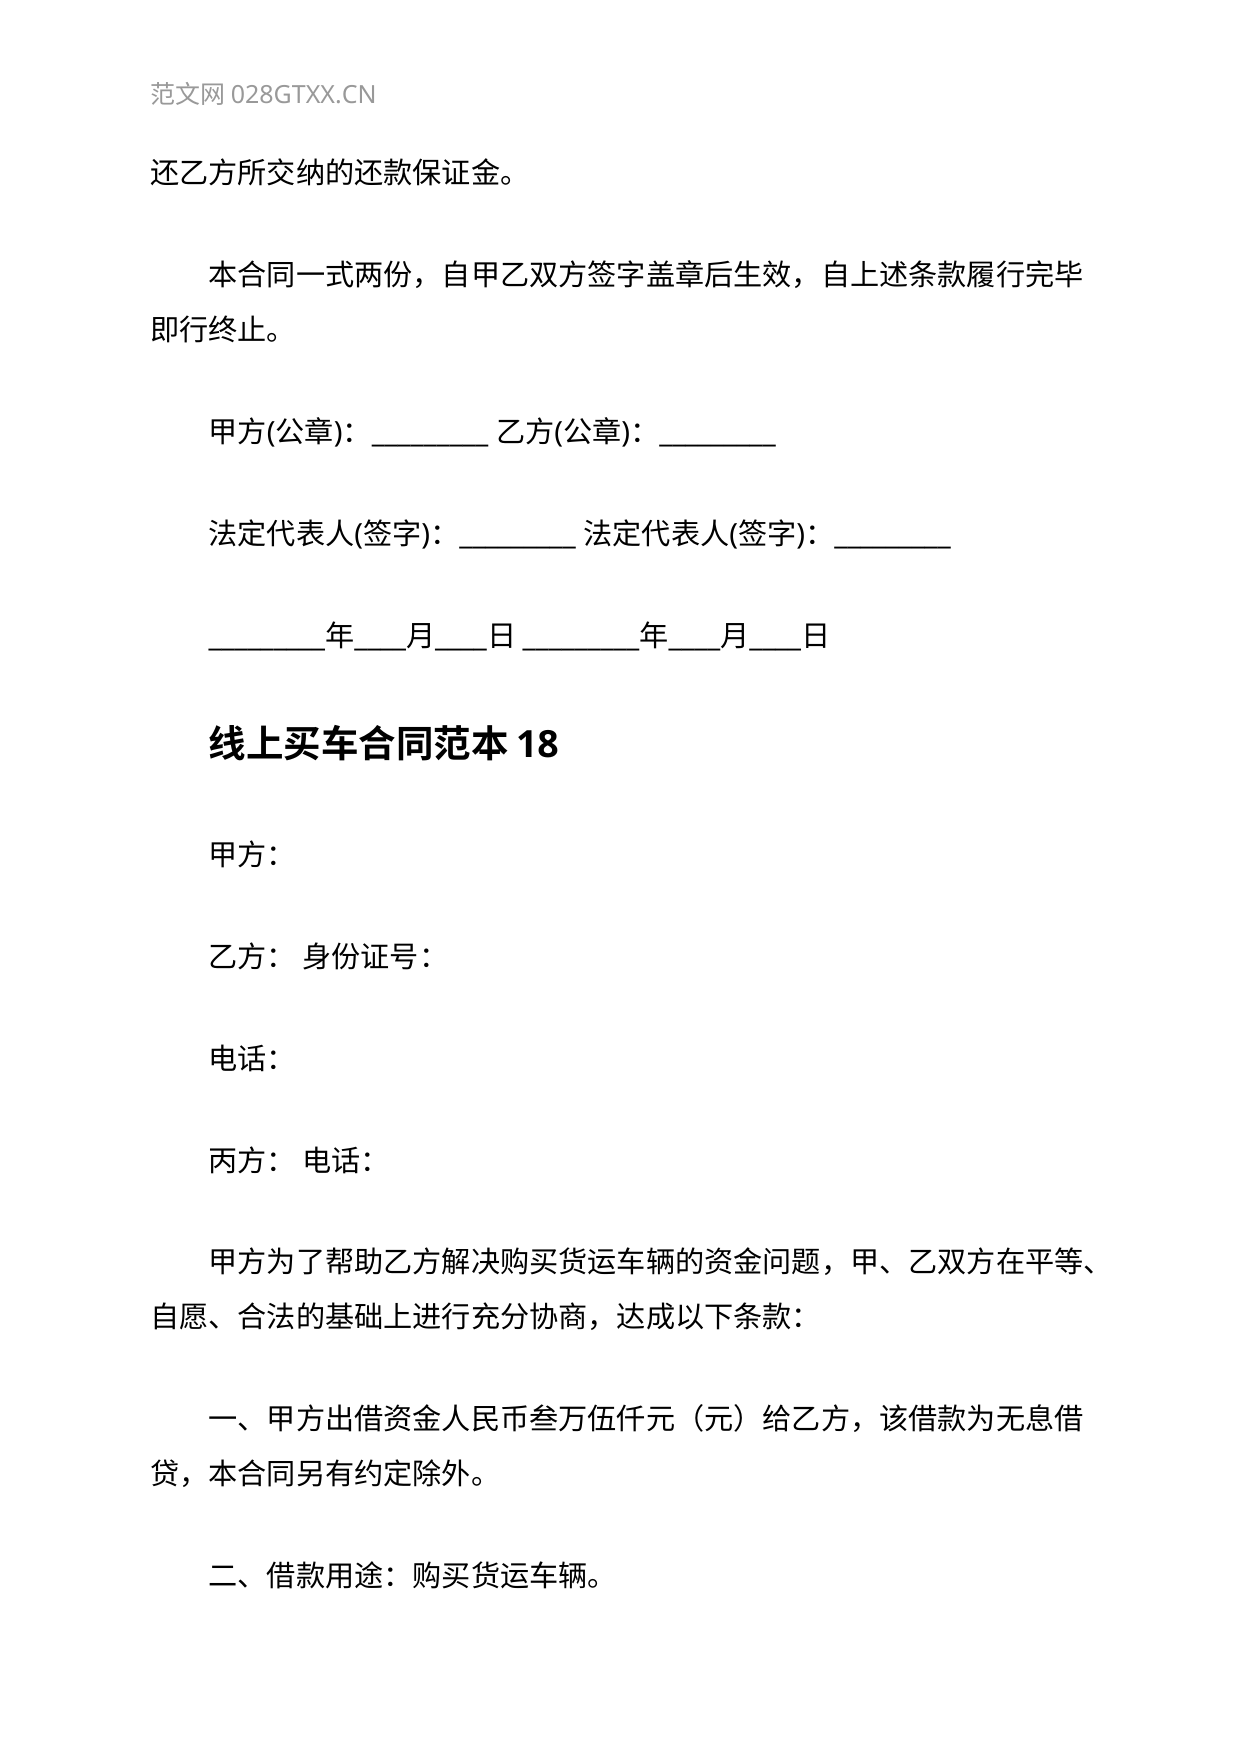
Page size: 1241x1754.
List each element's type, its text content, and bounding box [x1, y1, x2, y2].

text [150, 150, 1090, 192]
text 法定代表人(签字)：_________ 法定代表人(签字)：_________ [150, 510, 1090, 553]
text 丙方： 电话： [150, 1137, 1090, 1179]
text 二、借款用途：购买货运车辆。 [150, 1552, 1090, 1595]
text 本合同一式两份，自甲乙双方签字盖章后生效，自上述条款履行完毕即行终止。 [150, 252, 1090, 349]
text 乙方： 身份证号： [150, 934, 1090, 976]
text 甲方： [150, 832, 1090, 874]
text 甲方(公章)：_________ 乙方(公章)：_________ [150, 408, 1090, 451]
text 甲方为了帮助乙方解决购买货运车辆的资金问题，甲、乙双方在平等、自愿、合法的基础上进行充分协商，达成以下条款： [150, 1239, 1090, 1336]
text 线上买车合同范本18 [150, 714, 1090, 769]
text _________年____月____日 _________年____月____日 [150, 612, 1090, 655]
text 一、甲方出借资金人民币叁万伍仟元（元）给乙方，该借款为无息借贷，本合同另有约定除外。 [150, 1396, 1090, 1493]
text 电话： [150, 1036, 1090, 1078]
